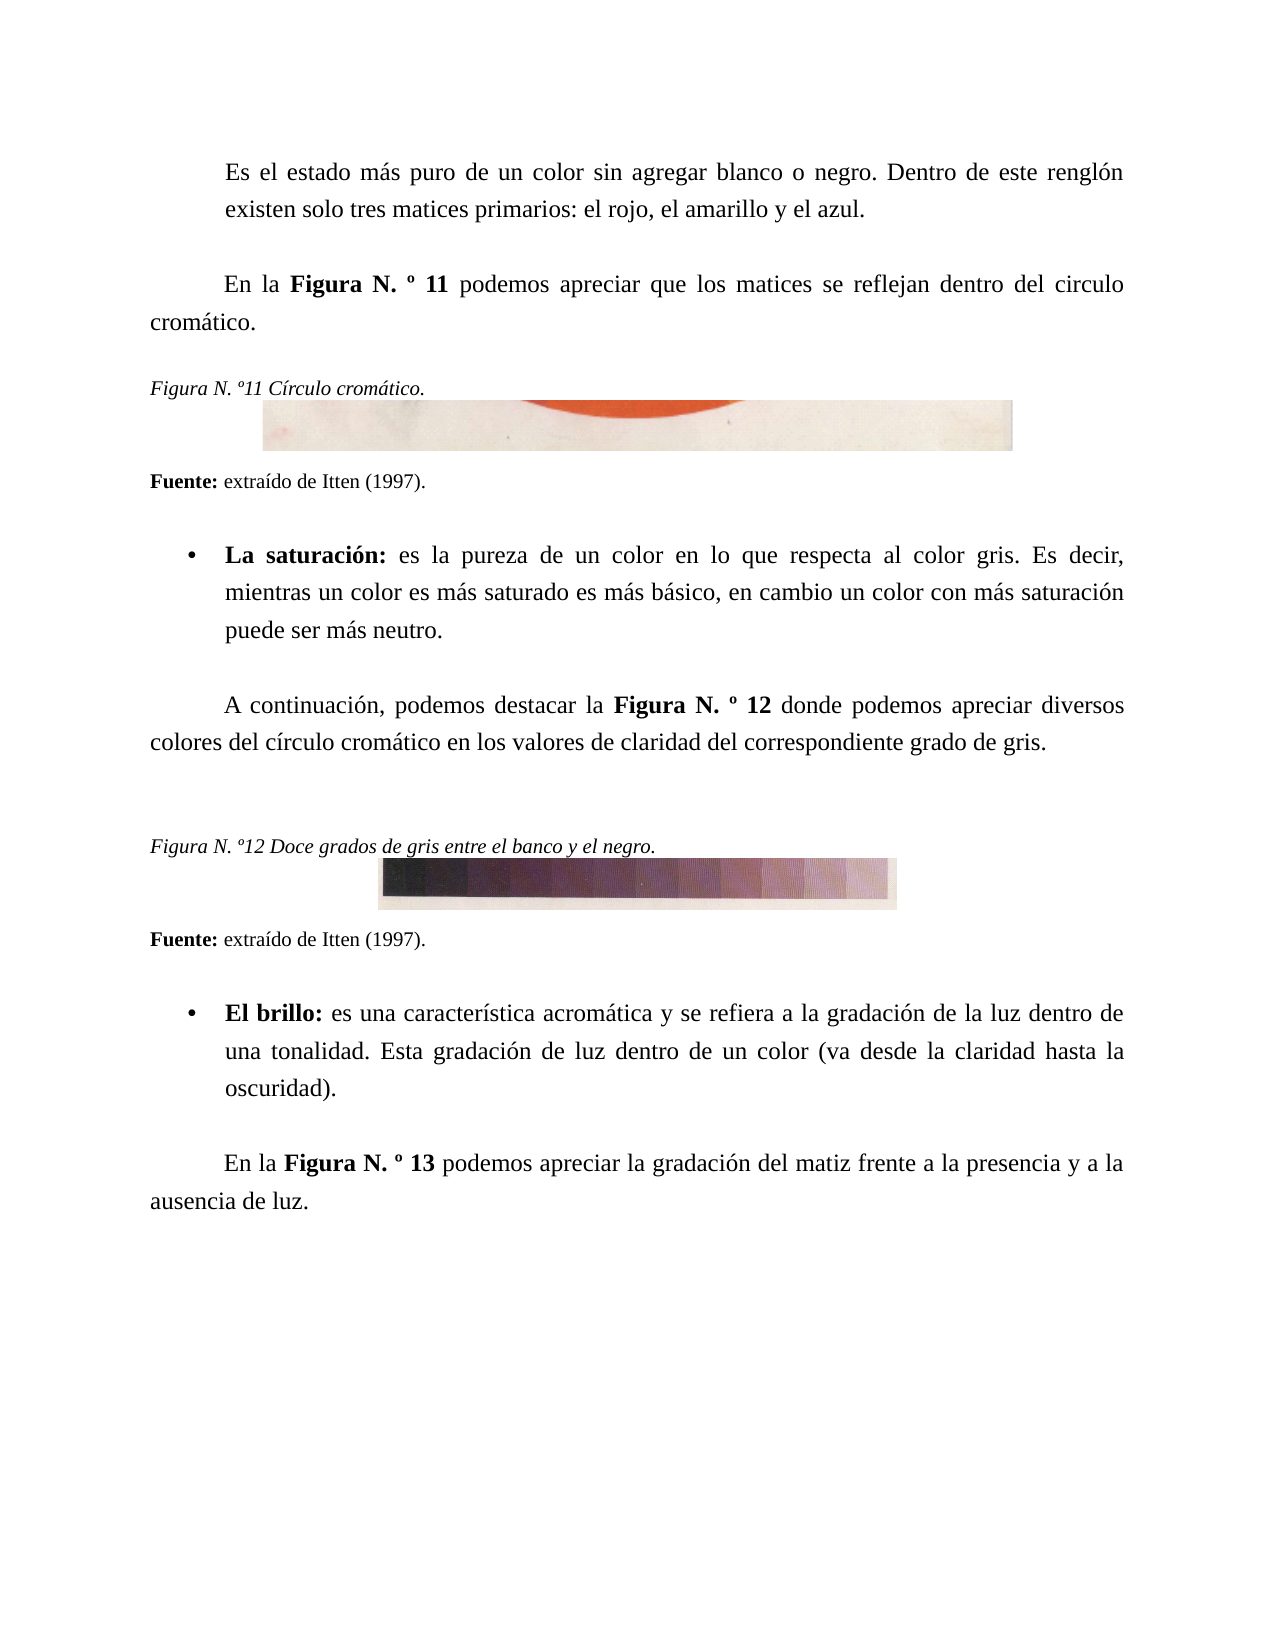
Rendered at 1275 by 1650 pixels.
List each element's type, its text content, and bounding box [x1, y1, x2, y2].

text A continuación, podemos destacar la Figura N. º 12 donde podemos apreciar diversos colores del círculo cromático en los valores de claridad del correspondiente grado de gris. [150, 683, 1125, 758]
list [187, 150, 1125, 225]
list La saturación: es la pureza de un color en lo que respecta al color gris. Es decir, mientras un color es más saturado es más básico, en cambio un color con más saturación puede ser más neutro. [187, 533, 1125, 646]
list El brillo: es una característica acromática y se refiera a la gradación de la luz dentro de una tonalidad. Esta gradación de luz dentro de un color (va desde la claridad hasta la oscuridad). [187, 992, 1125, 1104]
text Figura N. º11 Círculo cromático. [150, 375, 1125, 400]
text Figura N. º12 Doce grados de gris entre el banco y el negro. [150, 833, 1125, 858]
text Fuente: extraído de Itten (1997). [150, 458, 1125, 496]
text En la Figura N. º 13 podemos apreciar la gradación del matiz frente a la presencia y a la ausencia de luz. [150, 1142, 1125, 1217]
text En la Figura N. º 11 podemos apreciar que los matices se reflejan dentro del circulo cromático. [150, 262, 1125, 337]
text Fuente: extraído de Itten (1997). [150, 917, 1125, 954]
